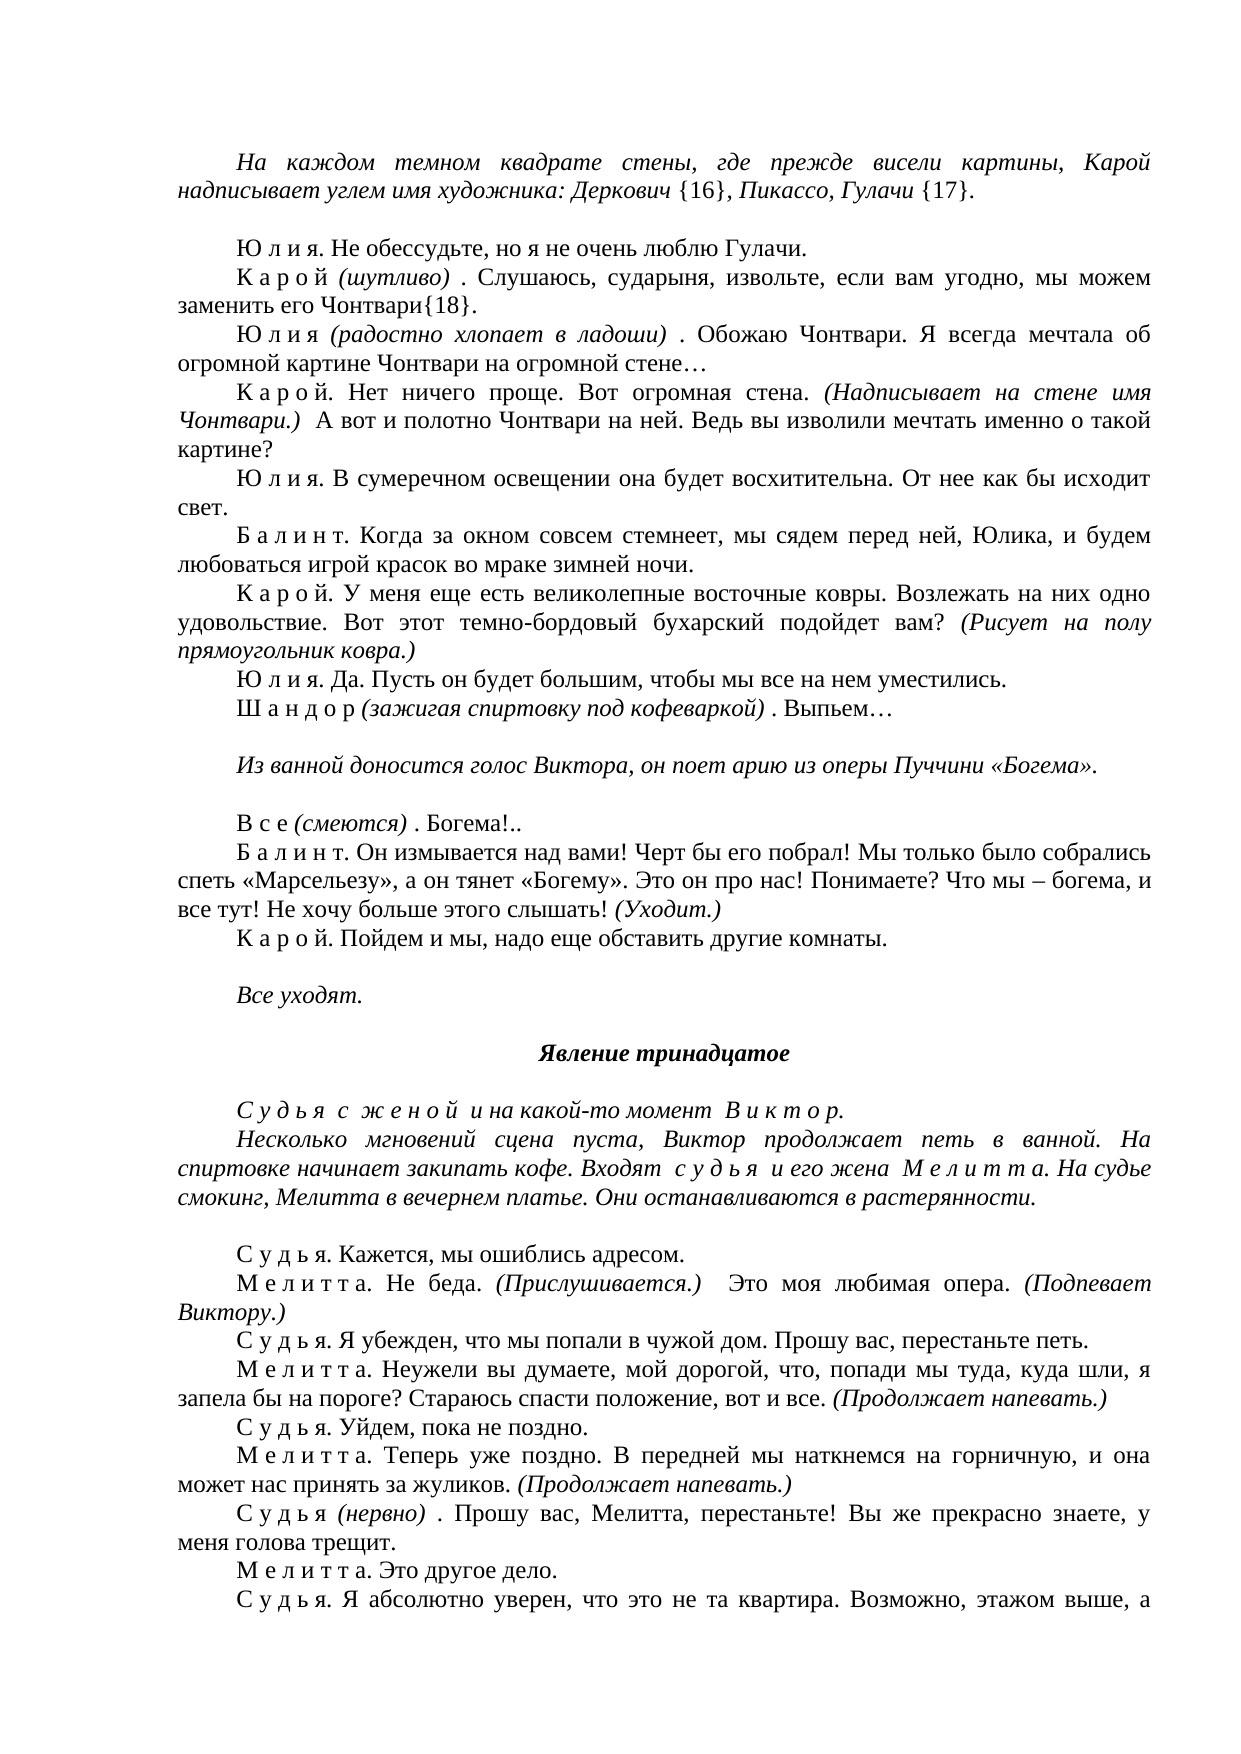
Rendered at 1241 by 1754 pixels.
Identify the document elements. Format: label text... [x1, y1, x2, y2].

text М е л и т т а. Теперь уже поздно. В передней мы наткнемся на горничную, и она может нас принять за жуликов. (Продолжает напевать.) [177, 1441, 1152, 1498]
text К а р о й. У меня еще есть великолепные восточные ковры. Возлежать на них одно удовольствие. Вот этот темно-бордовый бухарский подойдет вам? (Рисует на полу прямоугольник ковра.) [177, 578, 1152, 664]
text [177, 1584, 1152, 1613]
text С у д ь я. Кажется, мы ошиблись адресом. [177, 1239, 1152, 1268]
text Ю л и я. Да. Пусть он будет большим, чтобы мы все на нем уместились. [177, 664, 1152, 693]
text На каждом темном квадрате стены, где прежде висели картины, Карой надписывает углем имя художника: Деркович {16}, Пикассо, Гулачи {17}. [177, 147, 1152, 204]
text Ю л и я. В сумеречном освещении она будет восхитительна. От нее как бы исходит свет. [177, 463, 1152, 521]
text С у д ь я. Я убежден, что мы попали в чужой дом. Прошу вас, перестаньте петь. [177, 1326, 1152, 1354]
text М е л и т т а. Это другое дело. [177, 1556, 1152, 1584]
text Несколько мгновений сцена пуста, Виктор продолжает петь в ванной. На спиртовке начинает закипать кофе. Входят с у д ь я и его жена М е л и т т а. На судье смокинг, Мелитта в вечернем платье. Они останавливаются в растерянности. [177, 1124, 1152, 1211]
text К а р о й. Пойдем и мы, надо еще обставить другие комнаты. [177, 923, 1152, 952]
text С у д ь я с ж е н о й и на какой-то момент В и к т о р. [177, 1096, 1152, 1124]
text Из ванной доносится голос Виктора, он поет арию из оперы Пуччини «Богема». [177, 751, 1152, 779]
text Б а л и н т. Он измывается над вами! Черт бы его побрал! Мы только было собрались спеть «Марсельезу», а он тянет «Богему». Это он про нас! Понимаете? Что мы – богема, и все тут! Не хочу больше этого слышать! (Уходит.) [177, 837, 1152, 923]
text К а р о й (шутливо) . Слушаюсь, сударыня, извольте, если вам угодно, мы можем заменить его Чонтвари{18}. [177, 262, 1152, 319]
text Ю л и я (радостно хлопает в ладоши) . Обожаю Чонтвари. Я всегда мечтала об огромной картине Чонтвари на огромной стене… [177, 319, 1152, 377]
text М е л и т т а. Не беда. (Прислушивается.) Это моя любимая опера. (Подпевает Виктору.) [177, 1268, 1152, 1326]
subtitle Явление тринадцатое [177, 1038, 1152, 1067]
text К а р о й. Нет ничего проще. Вот огромная стена. (Надписывает на стене имя Чонтвари.) А вот и полотно Чонтвари на ней. Ведь вы изволили мечтать именно о такой картине? [177, 377, 1152, 463]
text Ю л и я. Не обессудьте, но я не очень люблю Гулачи. [177, 233, 1152, 262]
text В с е (смеются) . Богема!.. [177, 808, 1152, 837]
text С у д ь я. Уйдем, пока не поздно. [177, 1412, 1152, 1441]
text С у д ь я (нервно) . Прошу вас, Мелитта, перестаньте! Вы же прекрасно знаете, у меня голова трещит. [177, 1498, 1152, 1556]
text Ш а н д о р (зажигая спиртовку под кофеваркой) . Выпьем… [177, 693, 1152, 722]
text Все уходят. [177, 981, 1152, 1009]
text М е л и т т а. Неужели вы думаете, мой дорогой, что, попади мы туда, куда шли, я запела бы на пороге? Стараюсь спасти положение, вот и все. (Продолжает напевать.) [177, 1354, 1152, 1412]
text Б а л и н т. Когда за окном совсем стемнеет, мы сядем перед ней, Юлика, и будем любоваться игрой красок во мраке зимней ночи. [177, 521, 1152, 578]
